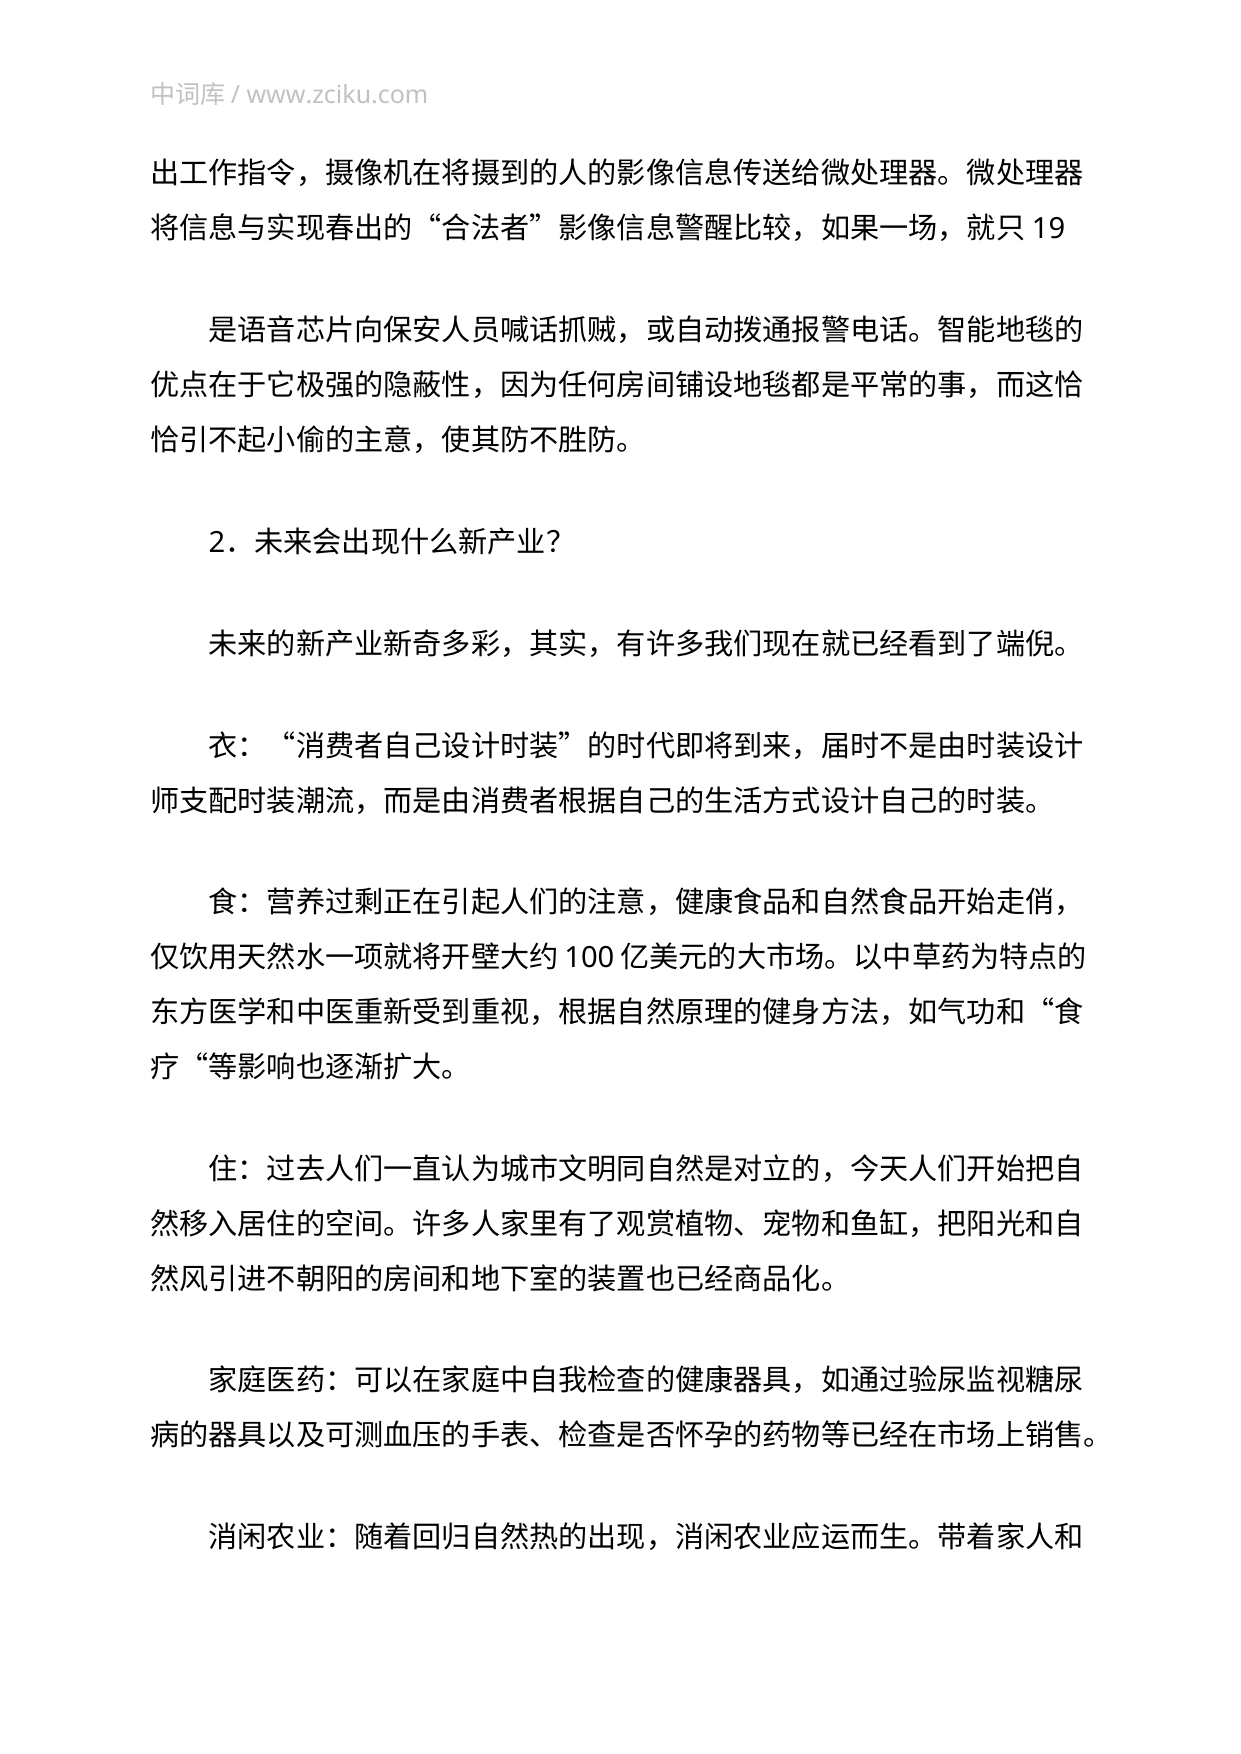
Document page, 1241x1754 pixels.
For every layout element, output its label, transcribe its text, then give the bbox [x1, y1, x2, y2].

text 是语音芯片向保安人员喊话抓贼，或自动拨通报警电话。智能地毯的优点在于它极强的隐蔽性，因为任何房间铺设地毯都是平常的事，而这恰恰引不起小偷的主意，使其防不胜防。 [150, 307, 1090, 459]
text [150, 150, 1090, 247]
text 衣：“消费者自己设计时装”的时代即将到来，届时不是由时装设计师支配时装潮流，而是由消费者根据自己的生活方式设计自己的时装。 [150, 722, 1090, 819]
text 家庭医药：可以在家庭中自我检查的健康器具，如通过验尿监视糖尿病的器具以及可测血压的手表、检查是否怀孕的药物等已经在市场上销售。 [150, 1357, 1090, 1454]
text 住：过去人们一直认为城市文明同自然是对立的，今天人们开始把自然移入居住的空间。许多人家里有了观赏植物、宠物和鱼缸，把阳光和自然风引进不朝阳的房间和地下室的装置也已经商品化。 [150, 1145, 1090, 1297]
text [150, 1514, 1090, 1556]
text 食：营养过剩正在引起人们的注意，健康食品和自然食品开始走俏，仅饮用天然水一项就将开壁大约100亿美元的大市场。以中草药为特点的东方医学和中医重新受到重视，根据自然原理的健身方法，如气功和“食疗“等影响也逐渐扩大。 [150, 879, 1090, 1086]
text 未来的新产业新奇多彩，其实，有许多我们现在就已经看到了端倪。 [150, 620, 1090, 663]
text 2．未来会出现什么新产业？ [150, 518, 1090, 561]
